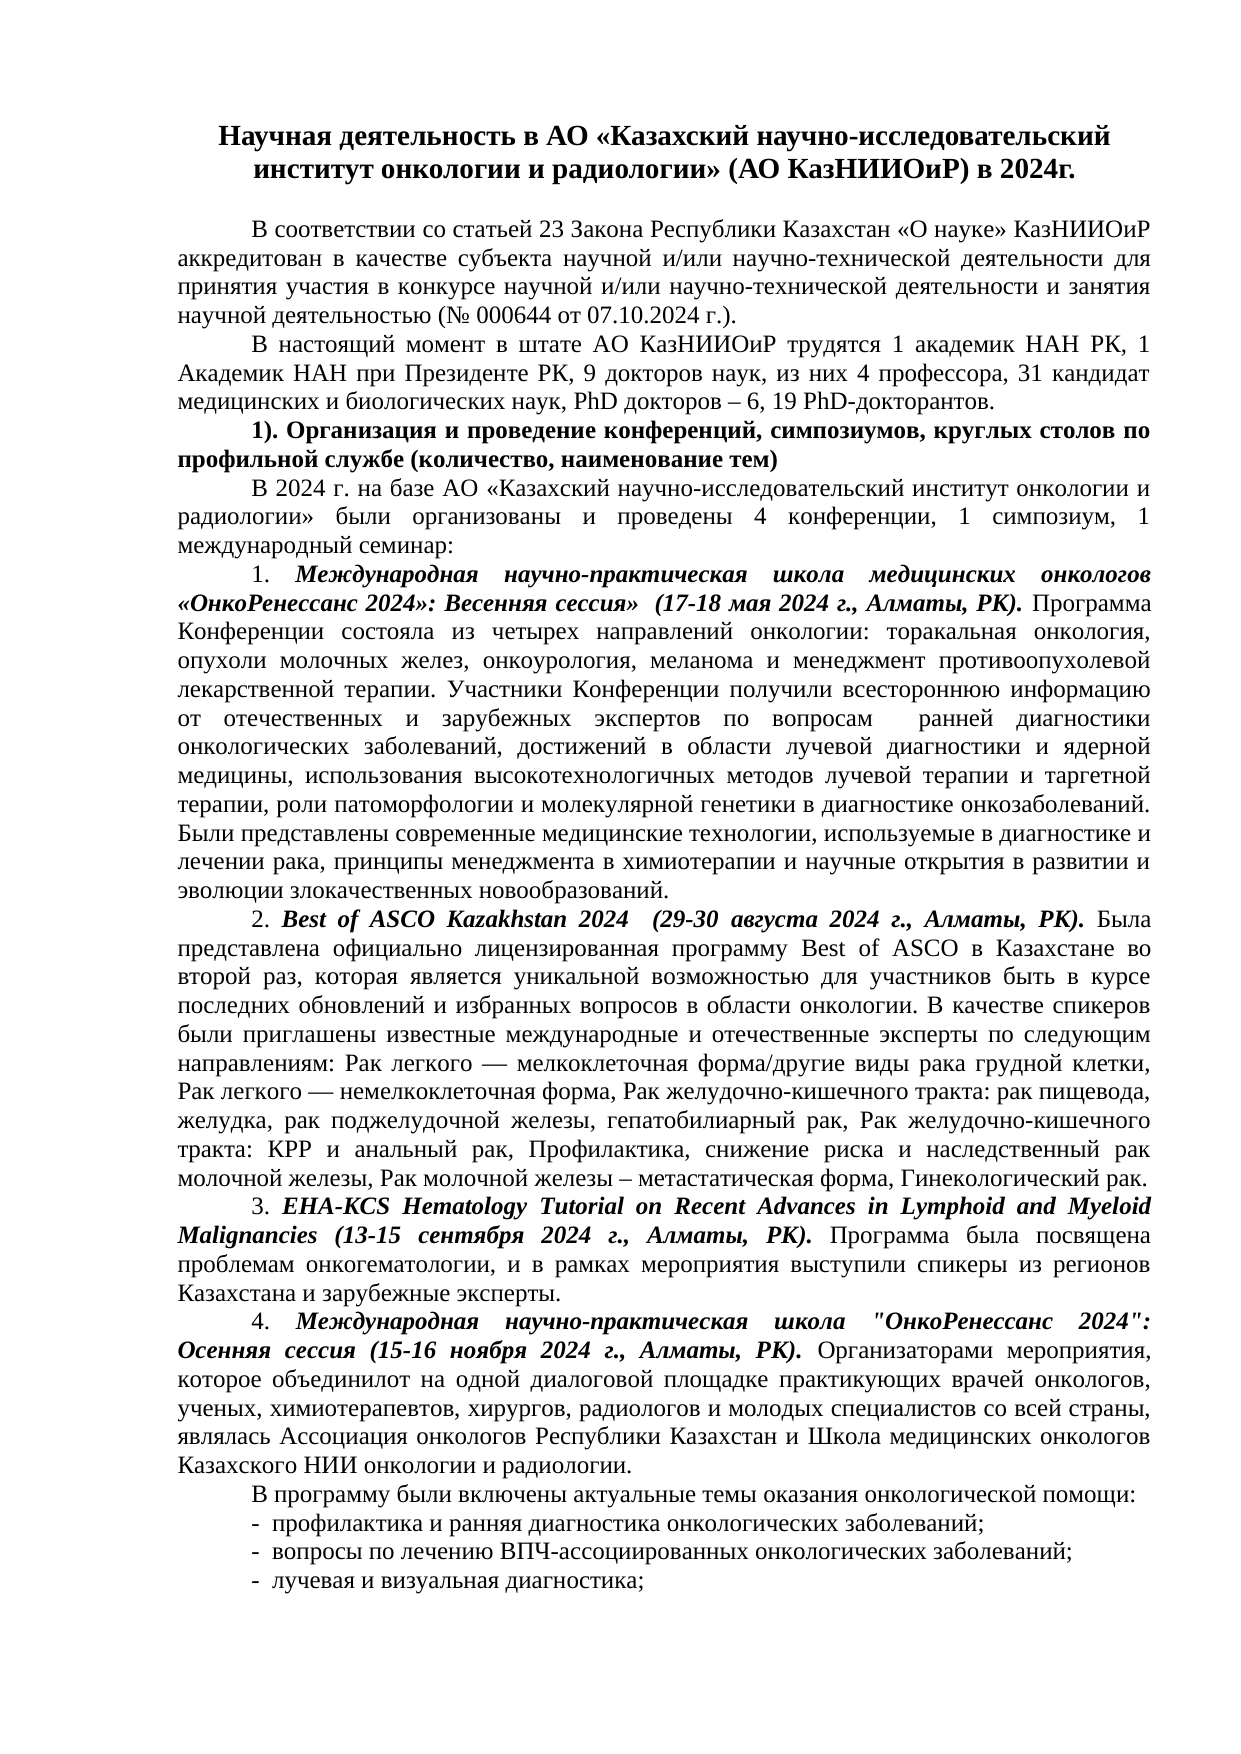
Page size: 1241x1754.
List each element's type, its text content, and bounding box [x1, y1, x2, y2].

text 3. EHA-KCS Hematology Tutorial on Recent Advances in Lymphoid and Myeloid Malignancies (13-15 сентября 2024 г., Алматы, РК). Программа была посвящена проблемам онкогематологии, и в рамках мероприятия выступили спикеры из регионов Казахстана и зарубежные эксперты. [177, 1191, 1152, 1306]
text 2. Best of ASCO Kazakhstan 2024 (29-30 августа 2024 г., Алматы, РК). Была представлена официально лицензированная программу Best of ASCO в Казахстане во второй раз, которая является уникальной возможностью для участников быть в курсе последних обновлений и избранных вопросов в области онкологии. В качестве спикеров были приглашены известные международные и отечественные эксперты по следующим направлениям: Рак легкого — мелкоклеточная форма/другие виды рака грудной клетки, Рак легкого — немелкоклеточная форма, Рак желудочно-кишечного тракта: рак пищевода, желудка, рак поджелудочной железы, гепатобилиарный рак, Рак желудочно-кишечного тракта: КРР и анальный рак, Профилактика, снижение риска и наследственный рак молочной железы, Рак молочной железы – метастатическая форма, Гинекологический рак. [177, 904, 1152, 1191]
text В 2024 г. на базе АО «Казахский научно-исследовательский институт онкологии и радиологии» были организованы и проведены 4 конференции, 1 симпозиум, 1 международный семинар: [177, 473, 1152, 559]
text 1. Международная научно-практическая школа медицинских онкологов «ОнкоРенессанс 2024»: Весенняя сессия» (17-18 мая 2024 г., Алматы, РК). Программа Конференции состояла из четырех направлений онкологии: торакальная онкология, опухоли молочных желез, онкоурология, меланома и менеджмент противоопухолевой лекарственной терапии. Участники Конференции получили всестороннюю информацию от отечественных и зарубежных экспертов по вопросам ранней диагностики онкологических заболеваний, достижений в области лучевой диагностики и ядерной медицины, использования высокотехнологичных методов лучевой терапии и таргетной терапии, роли патоморфологии и молекулярной генетики в диагностике онкозаболеваний. Были представлены современные медицинские технологии, используемые в диагностике и лечении рака, принципы менеджмента в химиотерапии и научные открытия в развитии и эволюции злокачественных новообразований. [177, 559, 1152, 904]
text - вопросы по лечению ВПЧ-ассоциированных онкологических заболеваний; [177, 1536, 1152, 1565]
text В программу были включены актуальные темы оказания онкологической помощи: [177, 1479, 1152, 1508]
text - лучевая и визуальная диагностика; [177, 1565, 1152, 1594]
text 4. Международная научно-практическая школа "ОнкоРенессанс 2024": Осенняя сессия (15-16 ноября 2024 г., Алматы, РК). Организаторами мероприятия, которое объединилот на одной диалоговой площадке практикующих врачей онкологов, ученых, химиотерапевтов, хирургов, радиологов и молодых специалистов со всей страны, являлась Ассоциация онкологов Республики Казахстан и Школа медицинских онкологов Казахского НИИ онкологии и радиологии. [177, 1306, 1152, 1479]
text В соответствии со статьей 23 Закона Республики Казахстан «О науке» КазНИИОиР аккредитован в качестве субъекта научной и/или научно-технической деятельности для принятия участия в конкурсе научной и/или научно-технической деятельности и занятия научной деятельностью (№ 000644 от 07.10.2024 г.). [177, 214, 1152, 329]
text 1). Организация и проведение конференций, симпозиумов, круглых столов по профильной службе (количество, наименование тем) [177, 415, 1152, 473]
text Научная деятельность в АО «Казахский научно-исследовательский институт онкологии и радиологии» (АО КазНИИОиР) в 2024г. [177, 118, 1152, 185]
text В настоящий момент в штате АО КазНИИОиР трудятся 1 академик НАН РК, 1 Академик НАН при Президенте РК, 9 докторов наук, из них 4 профессора, 31 кандидат медицинских и биологических наук, PhD докторов – 6, 19 PhD-докторантов. [177, 329, 1152, 415]
text - профилактика и ранняя диагностика онкологических заболеваний; [177, 1508, 1152, 1536]
